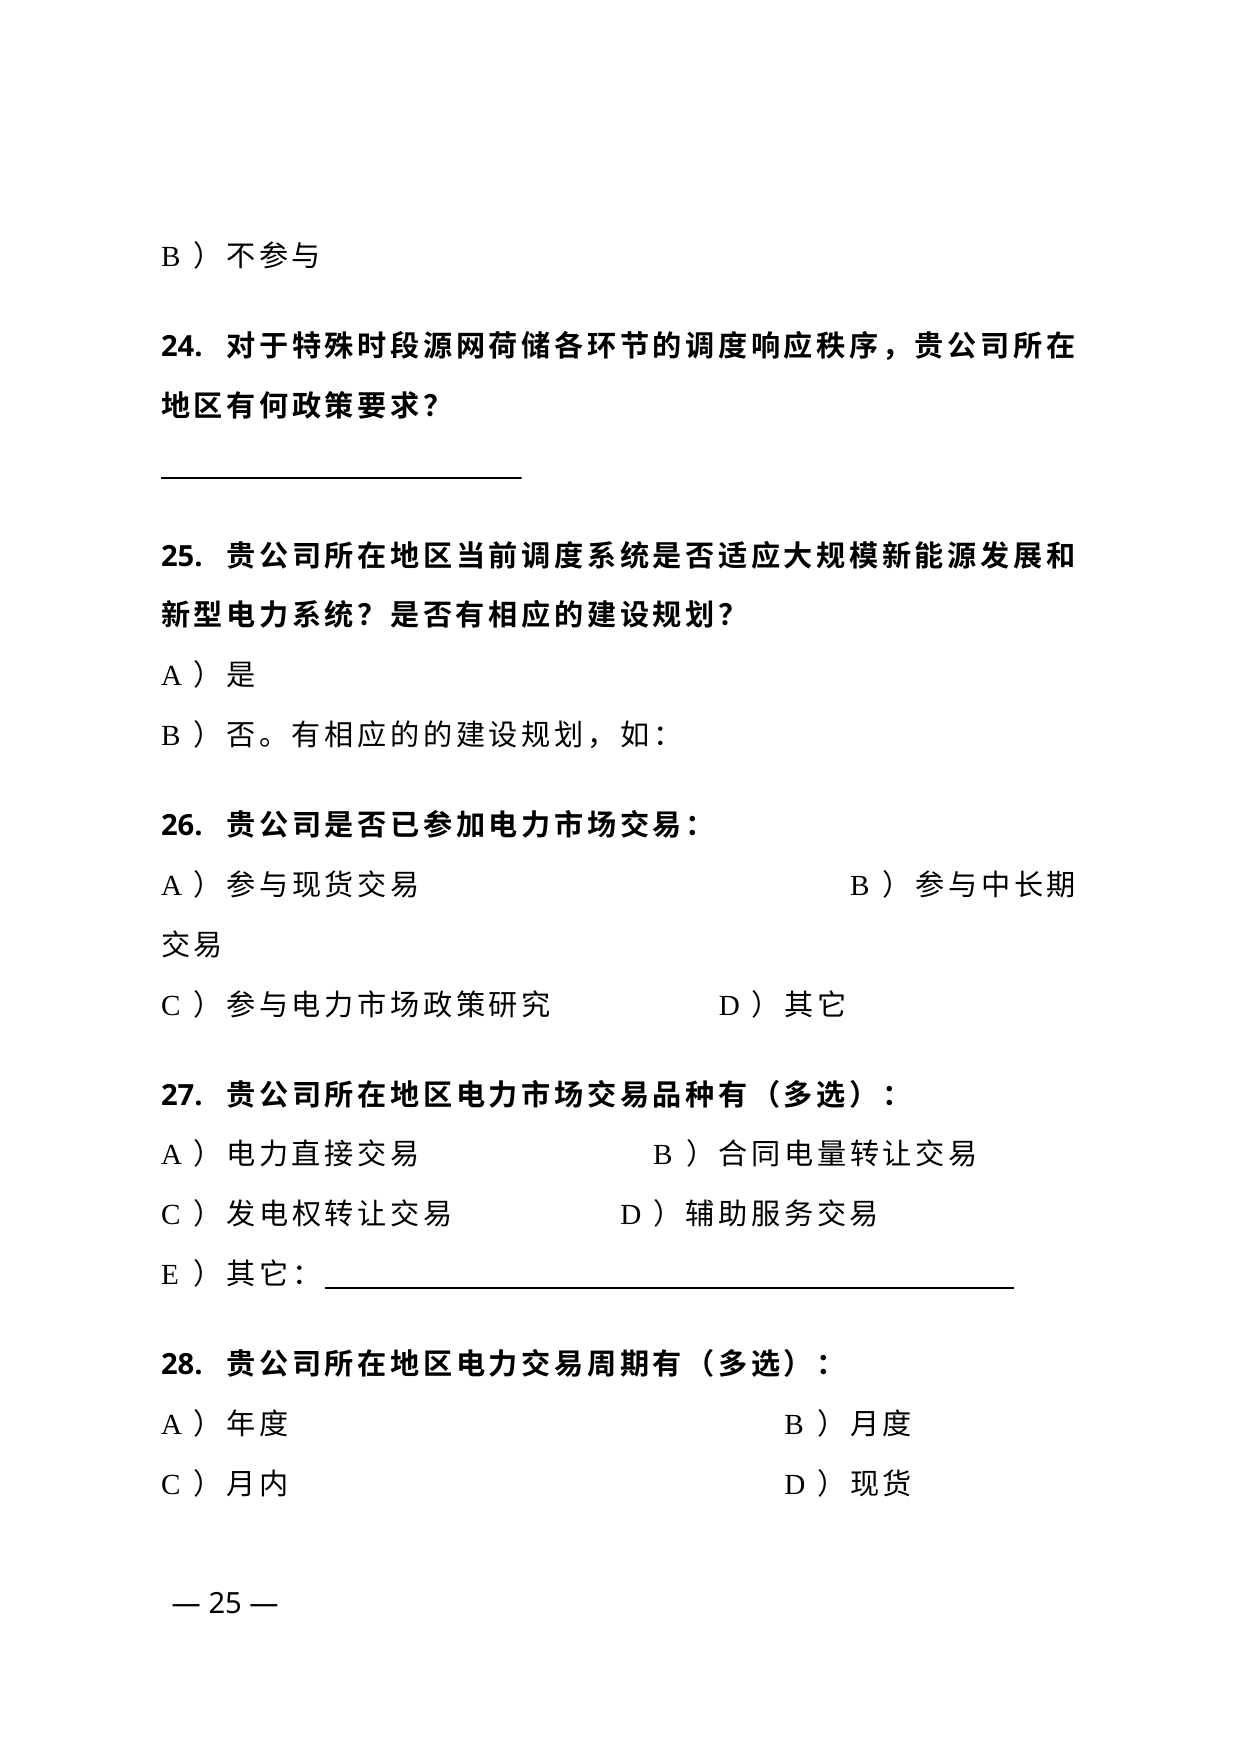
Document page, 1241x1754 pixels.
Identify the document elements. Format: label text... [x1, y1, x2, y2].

text A）是 [161, 643, 1079, 703]
text C）参与电力市场政策研究 D）其它 [161, 972, 1079, 1032]
text B）不参与 [161, 224, 1079, 284]
text C）月内 D）现货 [161, 1452, 1079, 1511]
text C）发电权转让交易 D）辅助服务交易 [161, 1182, 1079, 1242]
text 26.贵公司是否已参加电力市场交易： [161, 793, 1079, 853]
text E）其它： [161, 1242, 1079, 1302]
text 27.贵公司所在地区电力市场交易品种有（多选）： [161, 1062, 1079, 1122]
text 25.贵公司所在地区当前调度系统是否适应大规模新能源发展和新型电力系统？是否有相应的建设规划？ [161, 523, 1079, 643]
text 24.对于特殊时段源网荷储各环节的调度响应秩序，贵公司所在地区有何政策要求？ [161, 314, 1079, 433]
text 28.贵公司所在地区电力交易周期有（多选）： [161, 1332, 1079, 1392]
text B）否。有相应的的建设规划，如： [161, 703, 1079, 763]
text A）年度 B）月度 [161, 1392, 1079, 1452]
text A）电力直接交易 B）合同电量转让交易 [161, 1122, 1079, 1182]
text A）参与现货交易 B）参与中长期交易 [161, 853, 1079, 972]
